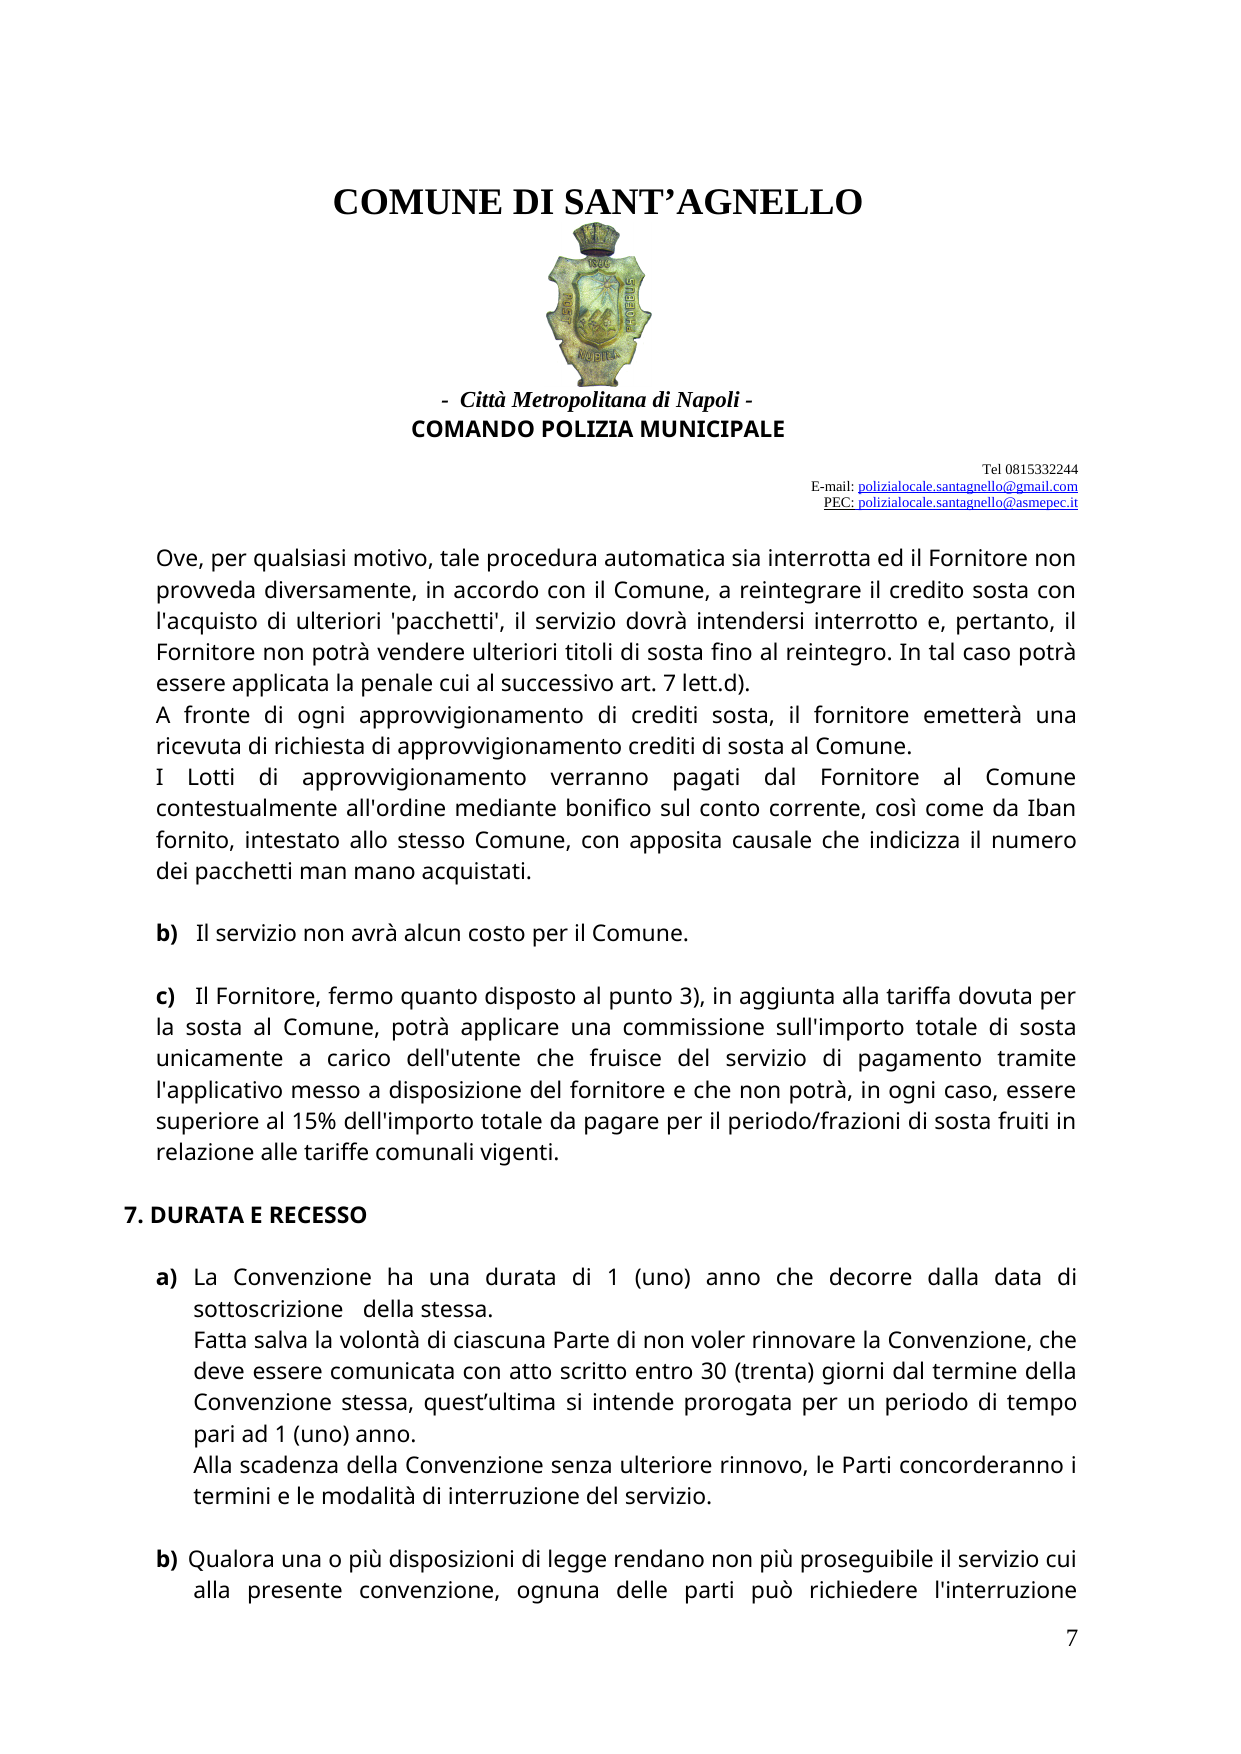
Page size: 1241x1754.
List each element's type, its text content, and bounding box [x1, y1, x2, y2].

list Ove, per qualsiasi motivo, tale procedura automatica sia interrotta ed il Fornitore non provveda diversamente, in accordo con il Comune, a reintegrare il credito sosta con l'acquisto di ulteriori 'pacchetti', il servizio dovrà intendersi interrotto e, pertanto, il Fornitore non potrà vendere ulteriori titoli di sosta fino al reintegro. In tal caso potrà essere applicata la penale cui al successivo art. 7 lett.d). [156, 542, 1078, 698]
list Fatta salva la volontà di ciascuna Parte di non voler rinnovare la Convenzione, che deve essere comunicata con atto scritto entro 30 (trenta) giorni dal termine della Convenzione stessa, quest’ultima si intende prorogata per un periodo di tempo pari ad 1 (uno) anno. [193, 1324, 1078, 1449]
list A fronte di ogni approvvigionamento di crediti sosta, il fornitore emetterà una ricevuta di richiesta di approvvigionamento crediti di sosta al Comune. [156, 698, 1078, 761]
list Qualora una o più disposizioni di legge rendano non più proseguibile il servizio cui alla presente convenzione, ognuna delle parti può richiedere l'interruzione immediata del servizio. [156, 1543, 1078, 1605]
picture [544, 222, 652, 387]
text b) Il servizio non avrà alcun costo per il Comune. [156, 917, 1078, 948]
list Alla scadenza della Convenzione senza ulteriore rinnovo, le Parti concorderanno i termini e le modalità di interruzione del servizio. [193, 1449, 1078, 1511]
list La Convenzione ha una durata di 1 (uno) anno che decorre dalla data di sottoscrizione della stessa. [156, 1261, 1078, 1324]
text c) Il Fornitore, fermo quanto disposto al punto 3), in aggiunta alla tariffa dovuta per la sosta al Comune, potrà applicare una commissione sull'importo totale di sosta unicamente a carico dell'utente che fruisce del servizio di pagamento tramite l'applicativo messo a disposizione del fornitore e che non potrà, in ogni caso, essere superiore al 15% dell'importo totale da pagare per il periodo/frazioni di sosta fruiti in relazione alle tariffe comunali vigenti. [156, 980, 1078, 1167]
list 7. DURATA E RECESSO [118, 1199, 1078, 1230]
list I Lotti di approvvigionamento verranno pagati dal Fornitore al Comune contestualmente all'ordine mediante bonifico sul conto corrente, così come da Iban fornito, intestato allo stesso Comune, con apposita causale che indicizza il numero dei pacchetti man mano acquistati. [156, 761, 1078, 886]
